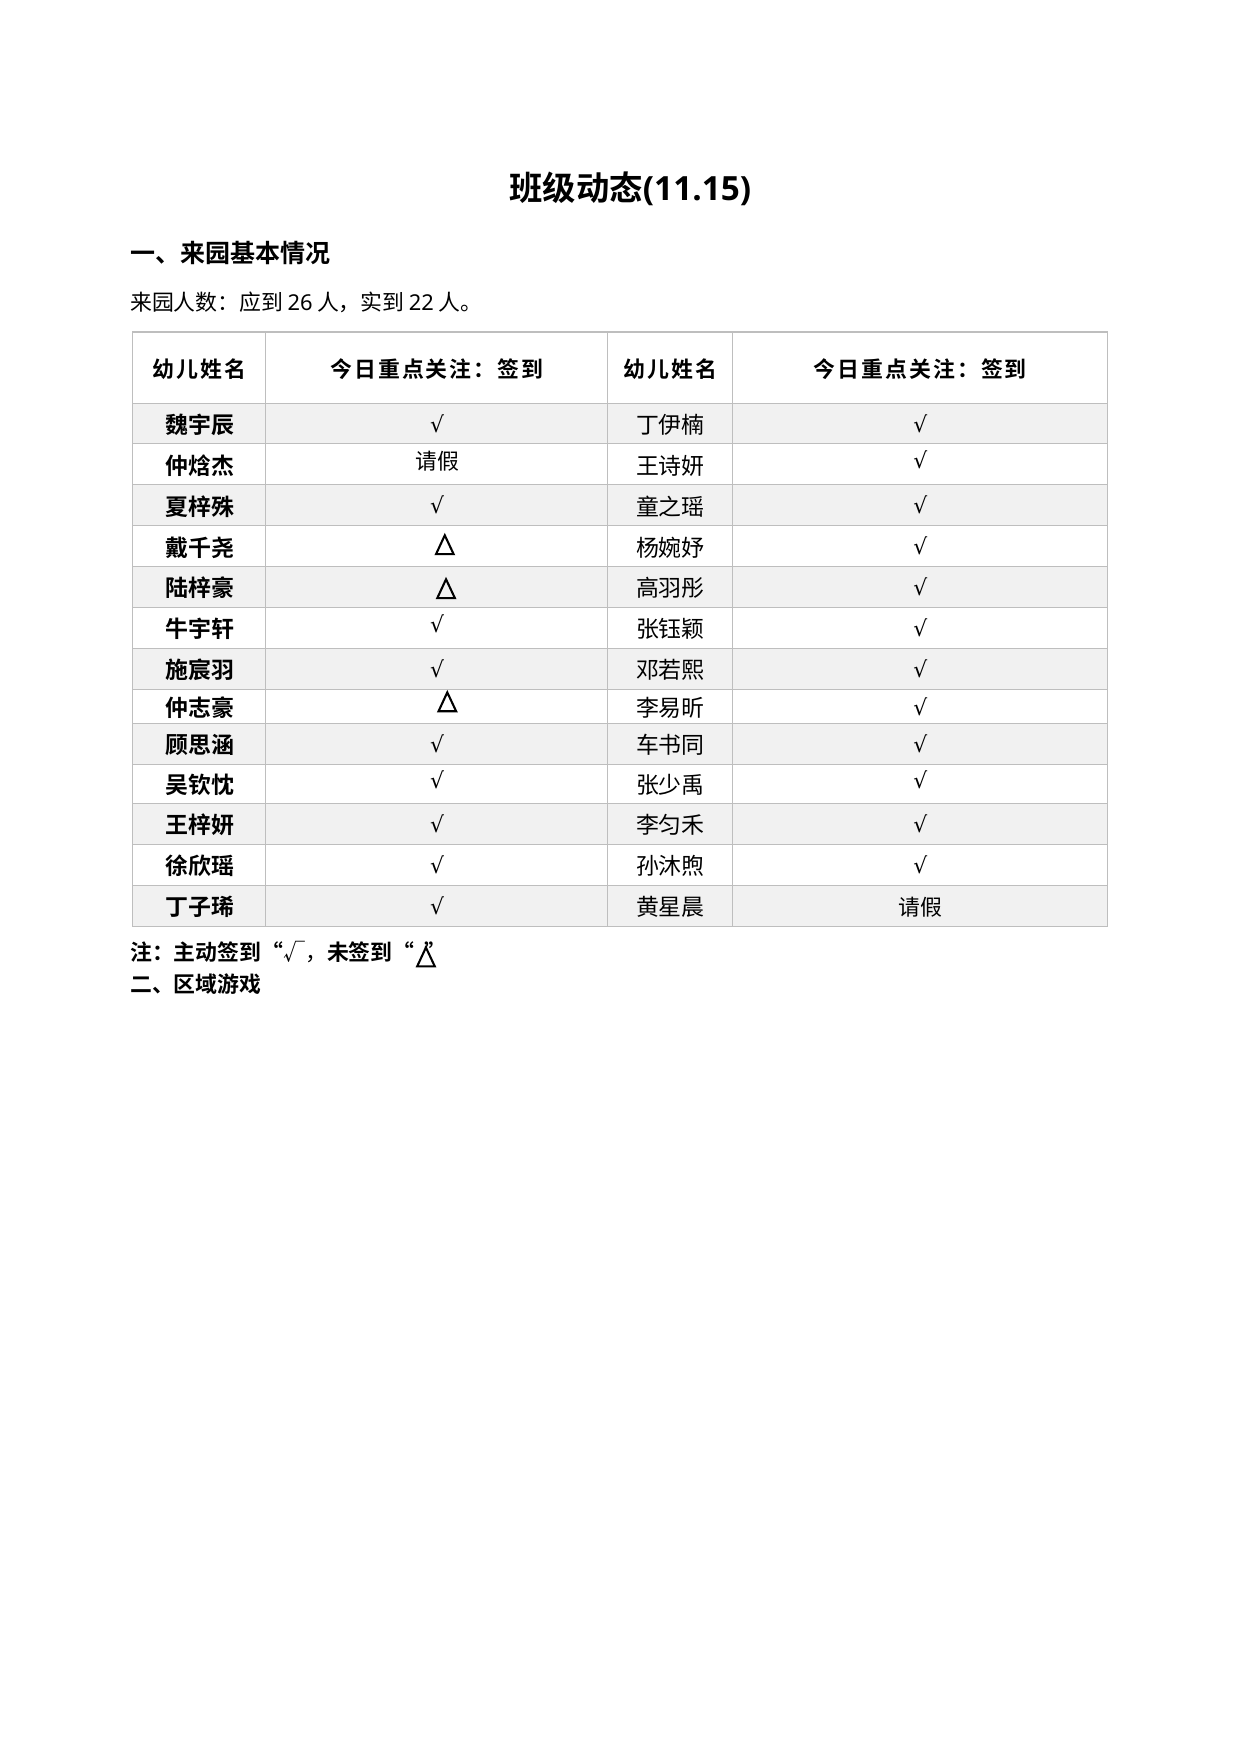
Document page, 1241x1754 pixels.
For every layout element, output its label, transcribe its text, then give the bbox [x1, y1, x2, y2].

table_cell 孙沐煦 [608, 845, 732, 885]
table_cell √ [733, 765, 1107, 803]
table_cell 丁伊楠 [608, 404, 732, 443]
table_header 今日重点关注：签到 [733, 333, 1107, 402]
table_cell √ [733, 804, 1107, 844]
table_cell 杨婉妤 [608, 526, 732, 566]
table_cell 张钰颖 [608, 608, 732, 648]
table_cell 张少禹 [608, 765, 732, 803]
table_cell 丁子琋 [133, 886, 265, 926]
table_cell √ [266, 804, 607, 844]
text 一、来园基本情况 [130, 219, 1104, 284]
table_cell √ [266, 724, 607, 764]
table_header 幼儿姓名 [608, 333, 732, 402]
table_cell 夏梓殊 [133, 485, 265, 525]
table_cell √ [733, 690, 1107, 723]
table_cell 仲志豪 [133, 690, 265, 723]
list 注：主动签到“√，未签到“ ” [130, 317, 1104, 967]
list 二、区域游戏 [130, 967, 1104, 999]
table_cell 魏宇辰 [133, 404, 265, 443]
table_cell √ [733, 567, 1107, 607]
table_cell 童之瑶 [608, 485, 732, 525]
table_cell [266, 526, 607, 566]
text 班级动态(11.15) [130, 154, 1104, 219]
table_cell 李易昕 [608, 690, 732, 723]
table_cell √ [733, 608, 1107, 648]
table_cell √ [733, 444, 1107, 484]
table_cell 徐欣瑶 [133, 845, 265, 885]
table_cell √ [733, 649, 1107, 689]
table_cell √ [266, 404, 607, 443]
table_cell 李匀禾 [608, 804, 732, 844]
table_cell √ [733, 485, 1107, 525]
table_cell 高羽彤 [608, 567, 732, 607]
table_cell 施宸羽 [133, 649, 265, 689]
table_cell 邓若熙 [608, 649, 732, 689]
table_cell [266, 690, 607, 723]
table_cell 王诗妍 [608, 444, 732, 484]
table_cell 王梓妍 [133, 804, 265, 844]
table_cell √ [733, 724, 1107, 764]
table_cell √ [733, 845, 1107, 885]
table_cell 牛宇轩 [133, 608, 265, 648]
table_cell √ [266, 608, 607, 648]
table_cell √ [266, 886, 607, 926]
table_cell 请假 [733, 886, 1107, 926]
table_cell 请假 [266, 444, 607, 484]
table_header 今日重点关注：签到 [266, 333, 607, 402]
table_header 幼儿姓名 [133, 333, 265, 402]
table_cell √ [266, 485, 607, 525]
table_cell 吴钦忱 [133, 765, 265, 803]
table_cell √ [266, 649, 607, 689]
table_cell [266, 567, 607, 607]
table_cell 黄星晨 [608, 886, 732, 926]
table_cell √ [266, 845, 607, 885]
table_cell 戴千尧 [133, 526, 265, 566]
table_cell 车书同 [608, 724, 732, 764]
table_cell √ [266, 765, 607, 803]
table_cell 仲焓杰 [133, 444, 265, 484]
list 来园人数：应到26人，实到22人。 [130, 284, 1104, 317]
table_cell √ [733, 526, 1107, 566]
table_cell √ [733, 404, 1107, 443]
table_cell 顾思涵 [133, 724, 265, 764]
table_cell 陆梓豪 [133, 567, 265, 607]
